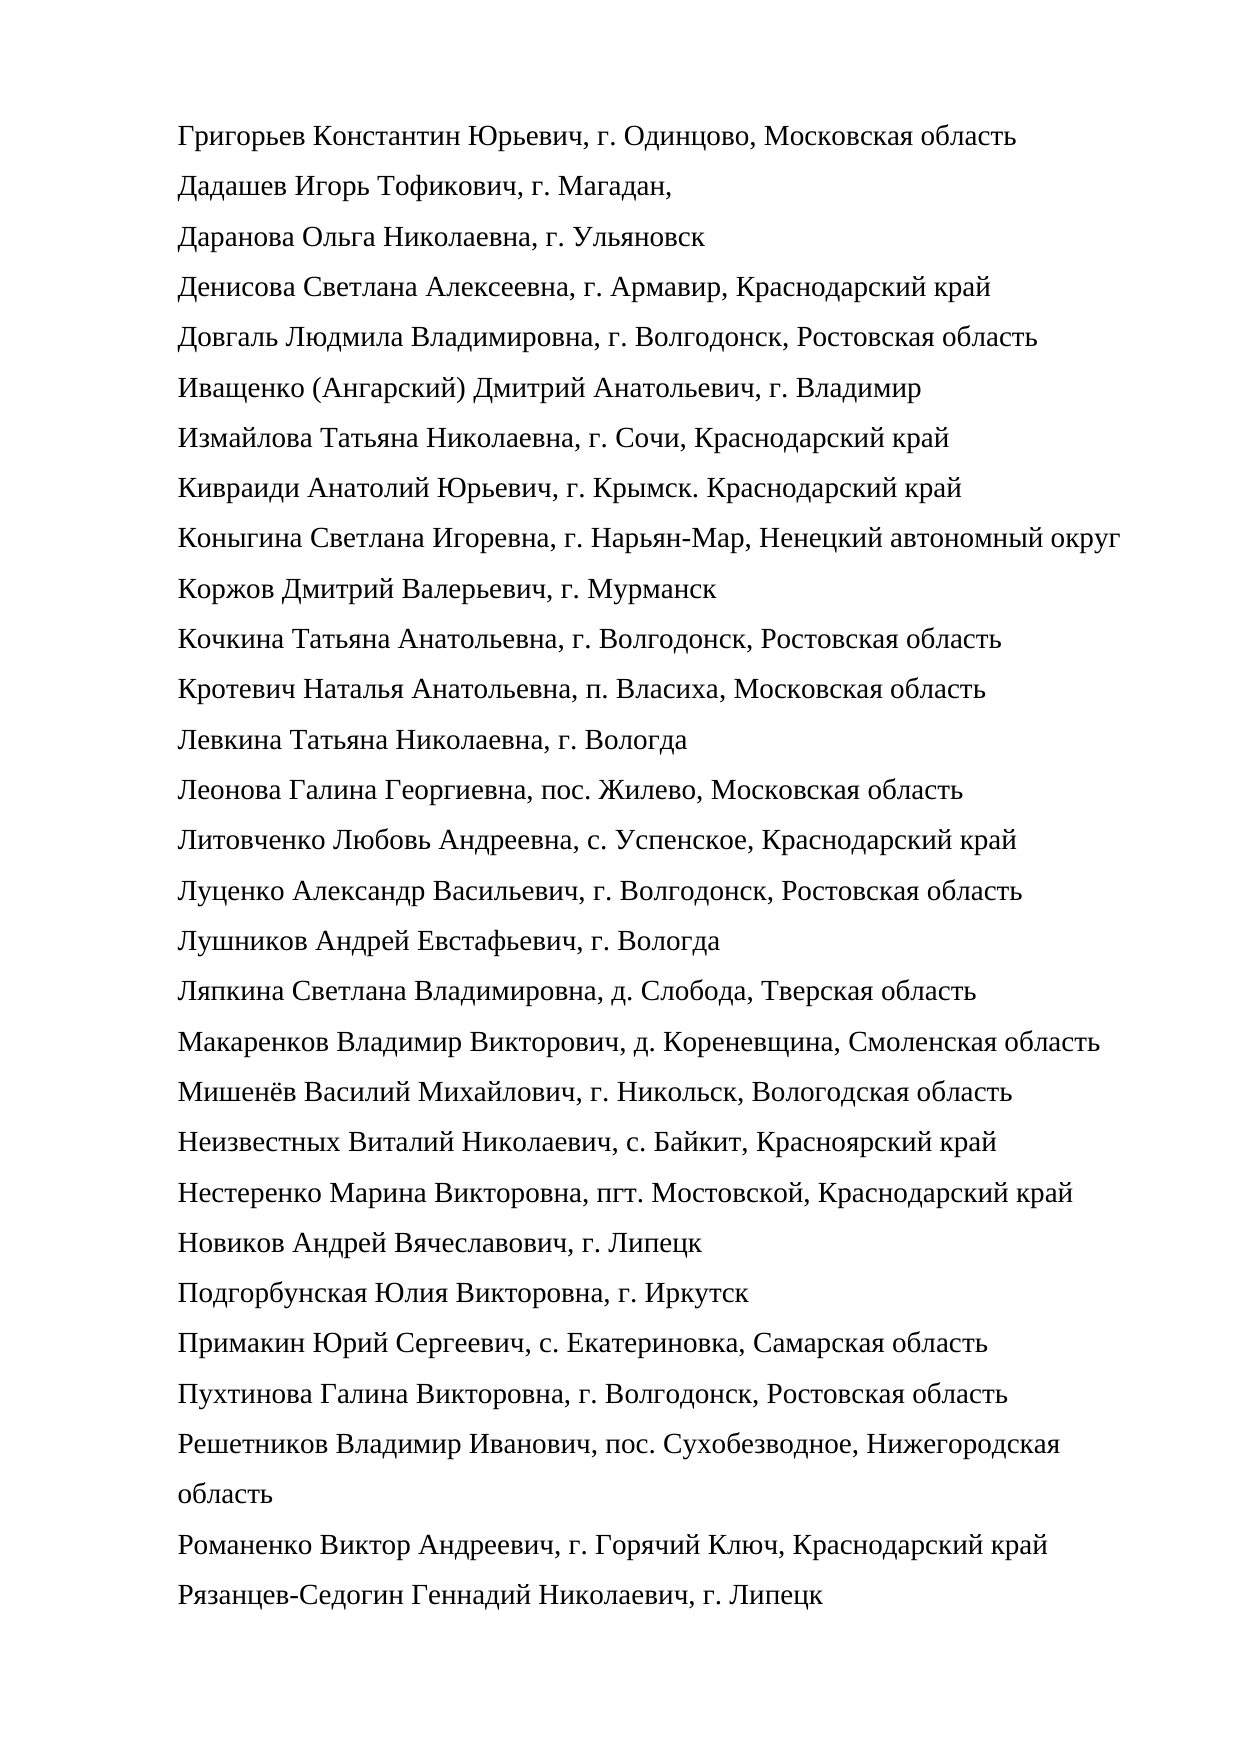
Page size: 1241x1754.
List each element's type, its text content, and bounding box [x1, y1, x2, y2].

text Лушников Андрей Евстафьевич, г. Вологда [177, 923, 1152, 957]
text Ляпкина Светлана Владимировна, д. Слобода, Тверская область [177, 973, 1152, 1007]
text Примакин Юрий Сергеевич, с. Екатериновка, Самарская область [177, 1326, 1152, 1359]
text Кротевич Наталья Анатольевна, п. Власиха, Московская область [177, 672, 1152, 705]
text Григорьев Константин Юрьевич, г. Одинцово, Московская область [177, 118, 1152, 152]
text Подгорбунская Юлия Викторовна, г. Иркутск [177, 1275, 1152, 1309]
text Дадашев Игорь Тофикович, г. Магадан, [177, 168, 1152, 202]
text Иващенко (Ангарский) Дмитрий Анатольевич, г. Владимир [177, 370, 1152, 403]
text Макаренков Владимир Викторович, д. Кореневщина, Смоленская область [177, 1024, 1152, 1057]
text Довгаль Людмила Владимировна, г. Волгодонск, Ростовская область [177, 319, 1152, 353]
text Новиков Андрей Вячеславович, г. Липецк [177, 1225, 1152, 1258]
text Луценко Александр Васильевич, г. Волгодонск, Ростовская область [177, 873, 1152, 906]
text Измайлова Татьяна Николаевна, г. Сочи, Краснодарский край [177, 420, 1152, 453]
text Леонова Галина Георгиевна, пос. Жилево, Московская область [177, 772, 1152, 806]
text Даранова Ольга Николаевна, г. Ульяновск [177, 219, 1152, 252]
text Кивраиди Анатолий Юрьевич, г. Крымск. Краснодарский край [177, 470, 1152, 504]
text Рязанцев-Седогин Геннадий Николаевич, г. Липецк [177, 1577, 1152, 1611]
text Денисова Светлана Алексеевна, г. Армавир, Краснодарский край [177, 269, 1152, 303]
text Романенко Виктор Андреевич, г. Горячий Ключ, Краснодарский край [177, 1527, 1152, 1560]
text Решетников Владимир Иванович, пос. Сухобезводное, Нижегородская область [177, 1426, 1152, 1510]
text Левкина Татьяна Николаевна, г. Вологда [177, 722, 1152, 755]
text Нестеренко Марина Викторовна, пгт. Мостовской, Краснодарский край [177, 1175, 1152, 1208]
text Пухтинова Галина Викторовна, г. Волгодонск, Ростовская область [177, 1376, 1152, 1409]
text Коныгина Светлана Игоревна, г. Нарьян-Мар, Ненецкий автономный округ [177, 521, 1152, 554]
text Неизвестных Виталий Николаевич, с. Байкит, Красноярский край [177, 1124, 1152, 1158]
text Кочкина Татьяна Анатольевна, г. Волгодонск, Ростовская область [177, 621, 1152, 655]
text Коржов Дмитрий Валерьевич, г. Мурманск [177, 571, 1152, 604]
text Мишенёв Василий Михайлович, г. Никольск, Вологодская область [177, 1074, 1152, 1108]
text Литовченко Любовь Андреевна, с. Успенское, Краснодарский край [177, 822, 1152, 856]
